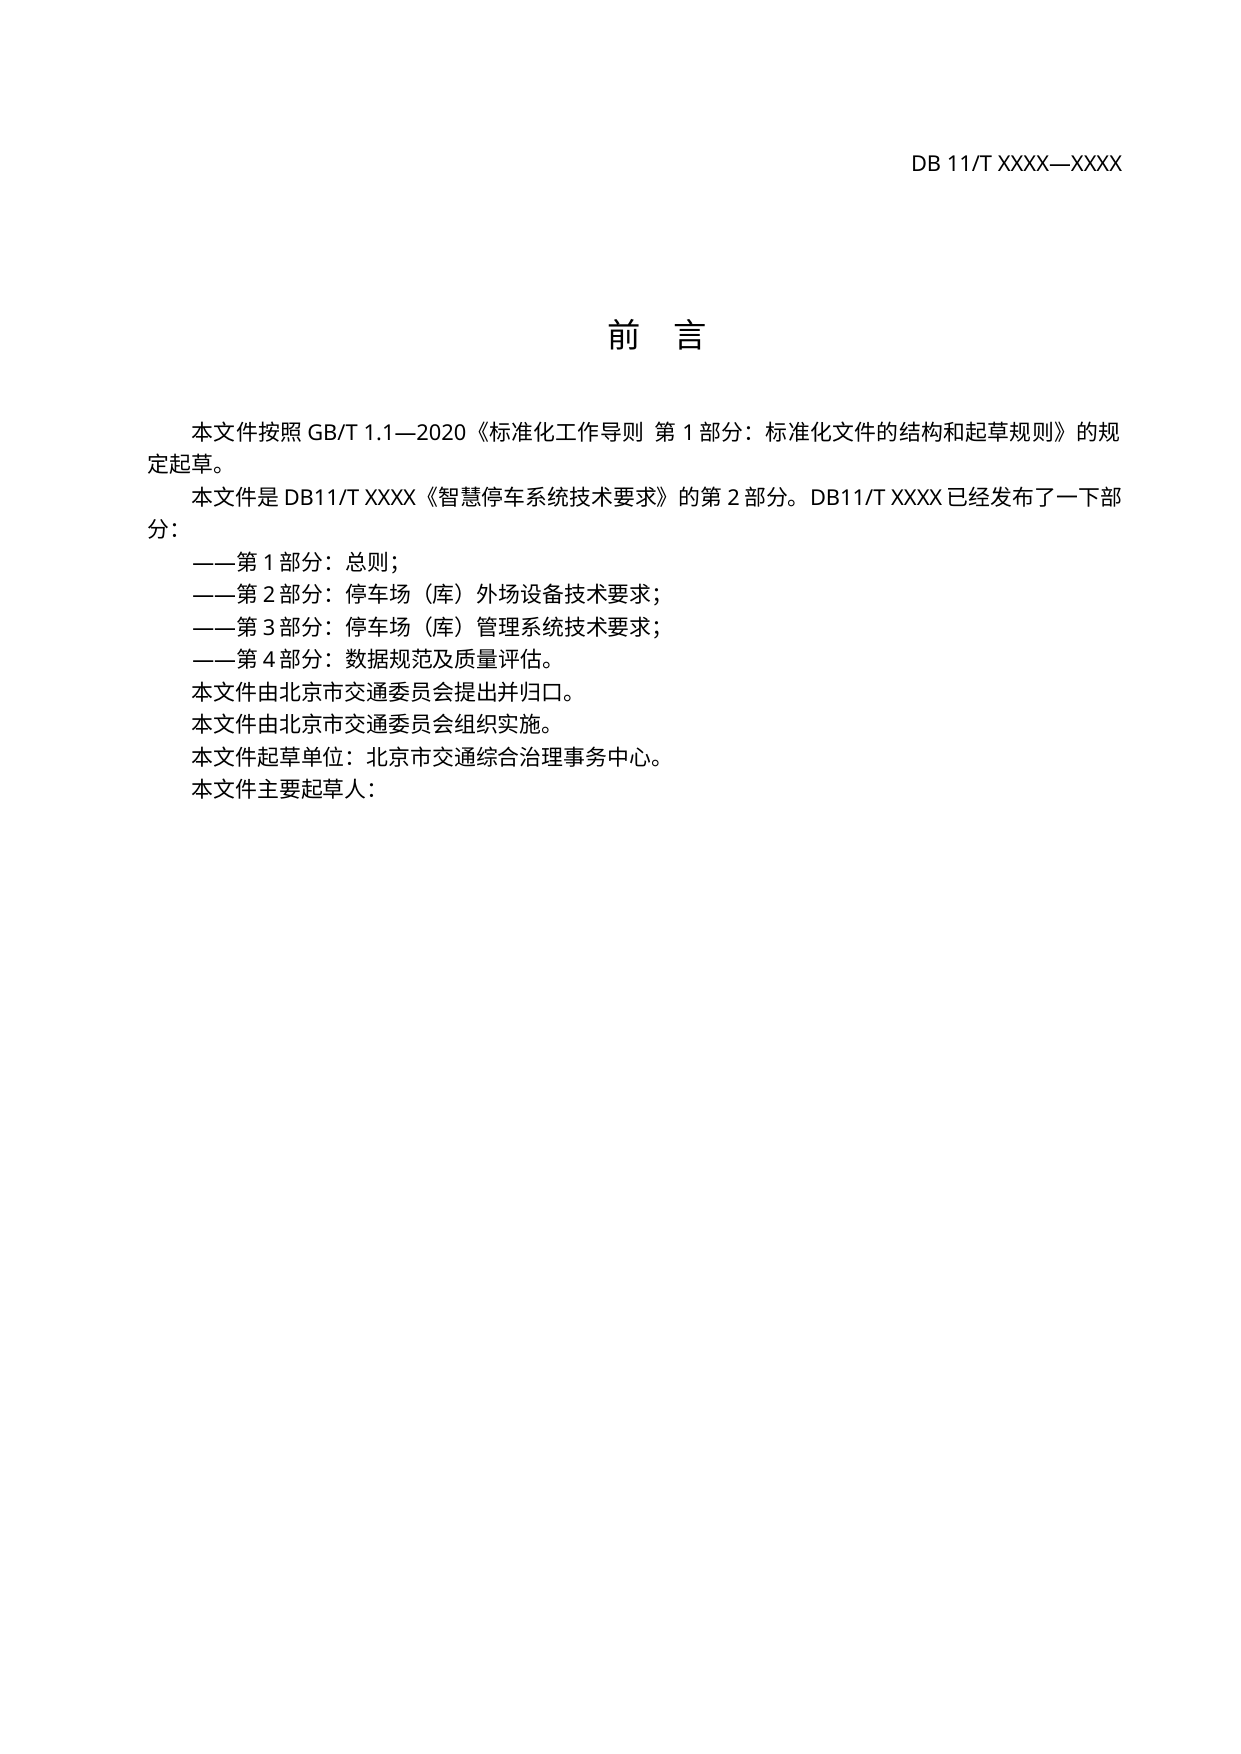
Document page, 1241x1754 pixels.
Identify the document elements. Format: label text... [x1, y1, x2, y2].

text 本文件是DB11/T XXXX《智慧停车系统技术要求》的第2部分。DB11/T XXXX已经发布了一下部分： [148, 479, 1122, 544]
text 本文件由北京市交通委员会组织实施。 [148, 707, 1122, 739]
text 本文件由北京市交通委员会提出并归口。 [148, 674, 1122, 707]
text 第1部分：总则； [192, 544, 1122, 577]
text 第3部分：停车场（库）管理系统技术要求； [192, 609, 1122, 642]
text 前言 [148, 301, 1122, 366]
text 第4部分：数据规范及质量评估。 [192, 642, 1122, 674]
text 本文件起草单位：北京市交通综合治理事务中心。 [148, 739, 1122, 772]
text 第2部分：停车场（库）外场设备技术要求； [192, 577, 1122, 609]
text 本文件主要起草人： [148, 772, 1122, 804]
text 本文件按照GB/T 1.1—2020《标准化工作导则 第1部分：标准化文件的结构和起草规则》的规定起草。 [148, 414, 1122, 479]
